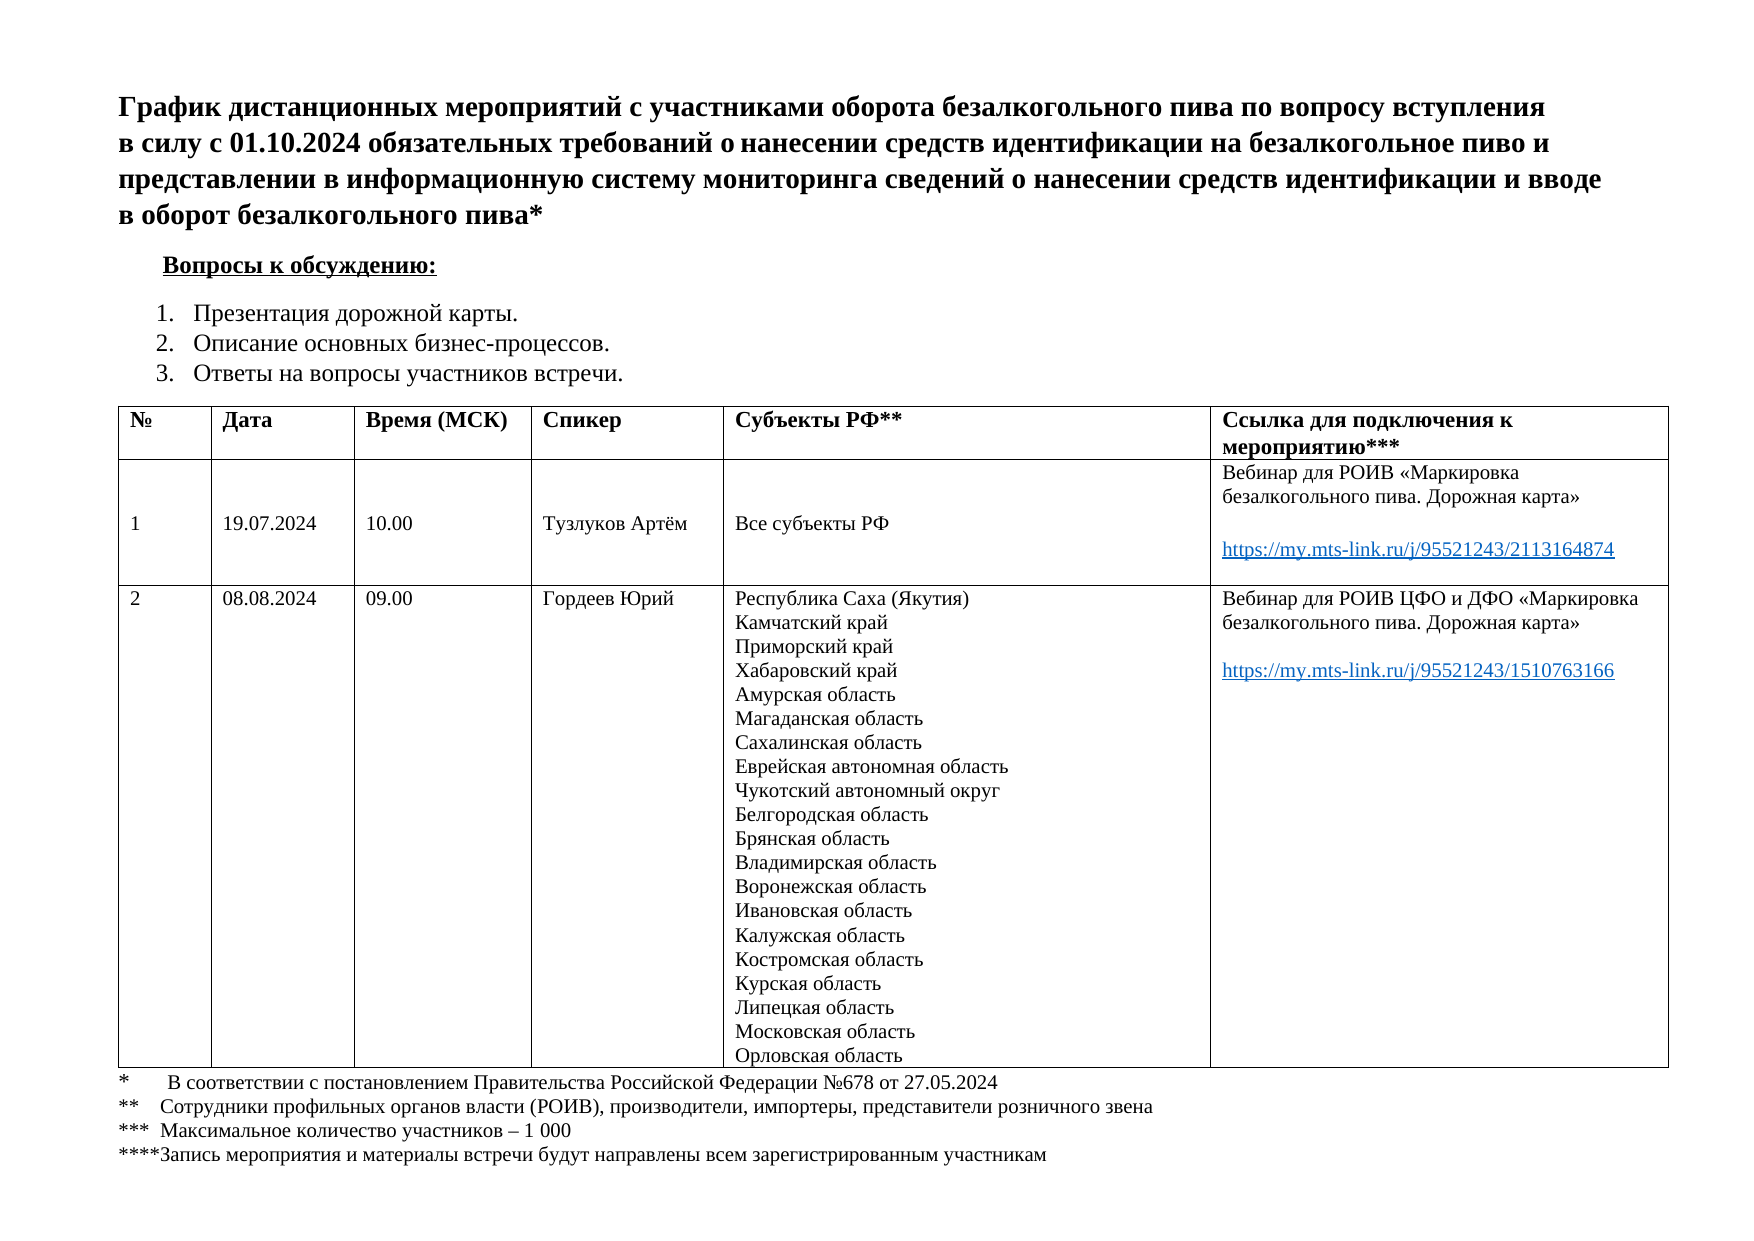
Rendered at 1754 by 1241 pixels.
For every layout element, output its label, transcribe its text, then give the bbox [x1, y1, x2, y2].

table_cell 09.00 [355, 586, 531, 1067]
table_cell Вебинар для РОИВ «Маркировка безалкогольного пива. Дорожная карта» https://my.mts-link.ru/j/95521243/2113164874 [1211, 460, 1668, 584]
table_cell 10.00 [355, 460, 531, 584]
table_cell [1211, 586, 1668, 1067]
table_cell 2 [119, 586, 211, 1067]
table_header Спикер [532, 407, 723, 459]
table_cell Тузлуков Артём [532, 460, 723, 584]
text График дистанционных мероприятий с участниками оборота безалкогольного пива по вопросу вступления в силу с 01.10.2024 обязательных требований о нанесении средств идентификации на безалкогольное пиво и представлении в информационную систему мониторинга сведений о нанесении средств идентификации и вводе в оборот безалкогольного пива* [118, 89, 1636, 231]
table_header Дата [212, 407, 354, 459]
table_cell 1 [119, 460, 211, 584]
table_cell Все субъекты РФ [724, 460, 1210, 584]
list Презентация дорожной карты. [156, 298, 1636, 326]
table_header Время (МСК) [355, 407, 531, 459]
list Описание основных бизнес-процессов. [156, 328, 1636, 357]
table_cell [724, 586, 1210, 1067]
list Ответы на вопросы участников встречи. [156, 358, 1636, 387]
table_cell 19.07.2024 [212, 460, 354, 584]
table_cell Гордеев Юрий [532, 586, 723, 1067]
table_cell 08.08.2024 [212, 586, 354, 1067]
text Вопросы к обсуждению: [118, 250, 1636, 279]
table_header Субъекты РФ** [724, 407, 1210, 459]
table_header Ссылка для подключения к мероприятию*** [1211, 407, 1668, 459]
table_header № [119, 407, 211, 459]
